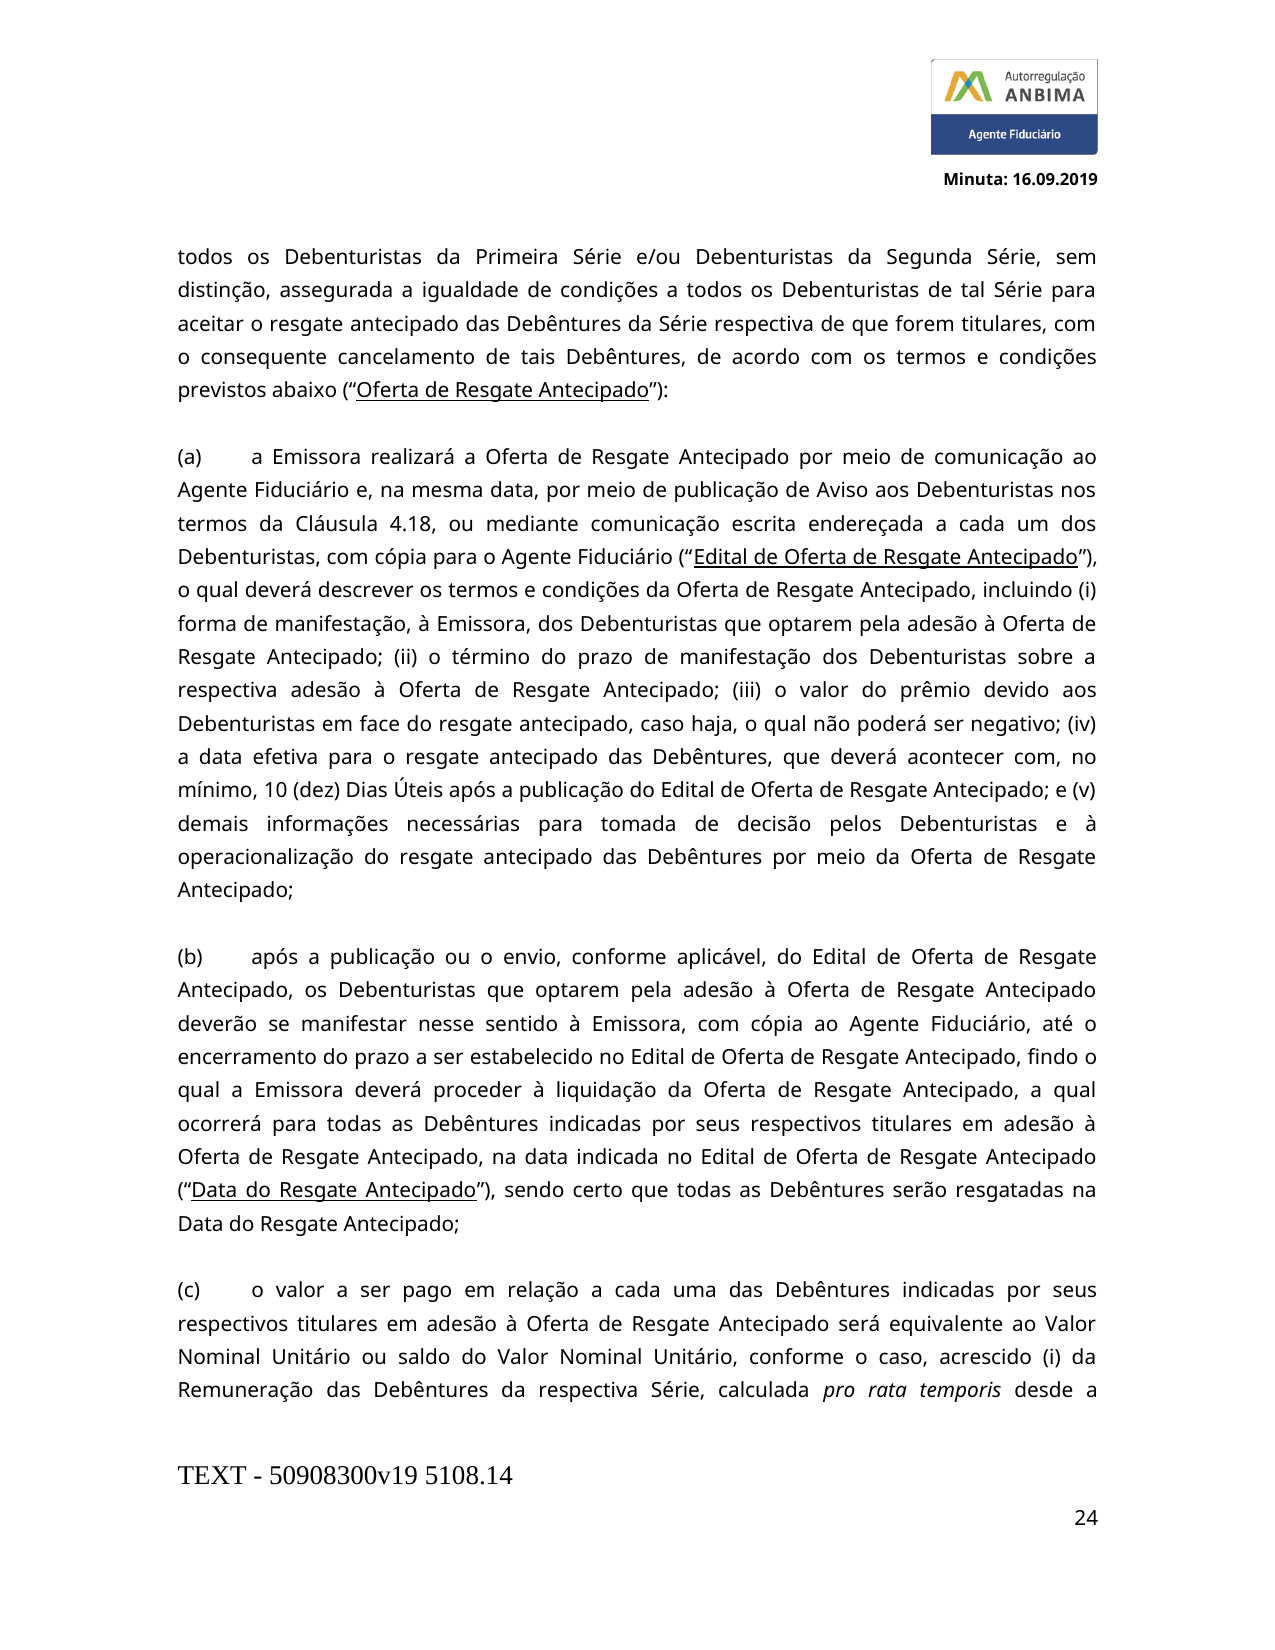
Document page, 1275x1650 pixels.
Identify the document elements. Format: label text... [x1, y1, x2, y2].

list após a publicação ou o envio, conforme aplicável, do Edital de Oferta de Resgate Antecipado, os Debenturistas que optarem pela adesão à Oferta de Resgate Antecipado deverão se manifestar nesse sentido à Emissora, com cópia ao Agente Fiduciário, até o encerramento do prazo a ser estabelecido no Edital de Oferta de Resgate Antecipado, findo o qual a Emissora deverá proceder à liquidação da Oferta de Resgate Antecipado, a qual ocorrerá para todas as Debêntures indicadas por seus respectivos titulares em adesão à Oferta de Resgate Antecipado, na data indicada no Edital de Oferta de Resgate Antecipado (“Data do Resgate Antecipado”), sendo certo que todas as Debêntures serão resgatadas na Data do Resgate Antecipado; [177, 938, 1098, 1238]
picture [931, 59, 1098, 155]
list a Emissora realizará a Oferta de Resgate Antecipado por meio de comunicação ao Agente Fiduciário e, na mesma data, por meio de publicação de Aviso aos Debenturistas nos termos da Cláusula 4.18, ou mediante comunicação escrita endereçada a cada um dos Debenturistas, com cópia para o Agente Fiduciário (“Edital de Oferta de Resgate Antecipado”), o qual deverá descrever os termos e condições da Oferta de Resgate Antecipado, incluindo (i) forma de manifestação, à Emissora, dos Debenturistas que optarem pela adesão à Oferta de Resgate Antecipado; (ii) o término do prazo de manifestação dos Debenturistas sobre a respectiva adesão à Oferta de Resgate Antecipado; (iii) o valor do prêmio devido aos Debenturistas em face do resgate antecipado, caso haja, o qual não poderá ser negativo; (iv) a data efetiva para o resgate antecipado das Debêntures, que deverá acontecer com, no mínimo, 10 (dez) Dias Úteis após a publicação do Edital de Oferta de Resgate Antecipado; e (v) demais informações necessárias para tomada de decisão pelos Debenturistas e à operacionalização do resgate antecipado das Debêntures por meio da Oferta de Resgate Antecipado; [177, 438, 1098, 904]
